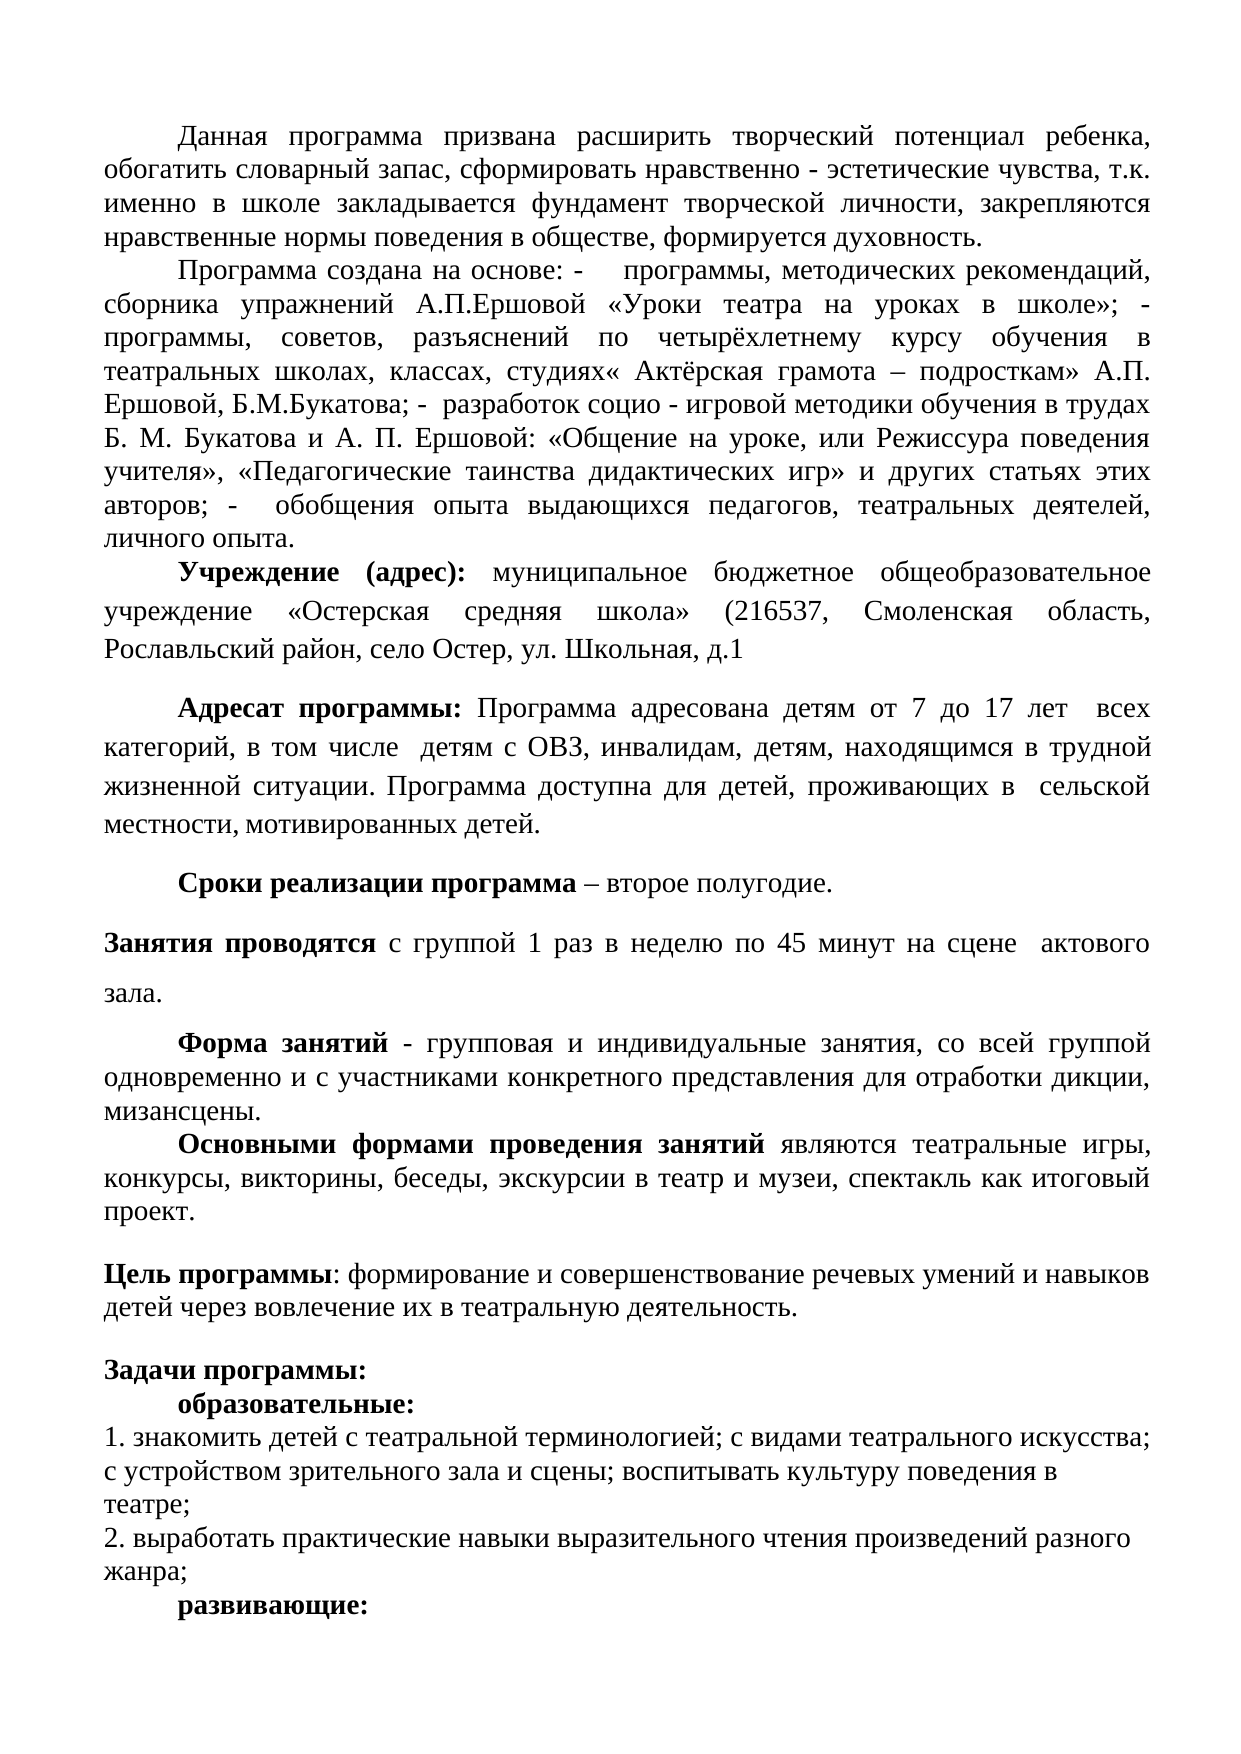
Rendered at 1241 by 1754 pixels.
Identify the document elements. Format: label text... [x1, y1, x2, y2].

text образовательные: [103, 1386, 1152, 1419]
text Форма занятий - групповая и индивидуальные занятия, со всей группой одновременно и с участниками конкретного представления для отработки дикции, мизансцены. [103, 1026, 1152, 1126]
text Программа создана на основе: - программы, методических рекомендаций, сборника упражнений А.П.Ершовой «Уроки театра на уроках в школе»; - программы, советов, разъяснений по четырёхлетнему курсу обучения в театральных школах, классах, студиях« Актёрская грамота – подросткам» А.П. Ершовой, Б.М.Букатова; - разработок социо - игровой методики обучения в трудах Б. М. Букатова и А. П. Ершовой: «Общение на уроке, или Режиссура поведения учителя», «Педагогические таинства дидактических игр» и других статьях этих авторов; - обобщения опыта выдающихся педагогов, театральных деятелей, личного опыта. [103, 252, 1152, 554]
text Данная программа призвана расширить творческий потенциал ребенка, обогатить словарный запас, сформировать нравственно - эстетические чувства, т.к. именно в школе закладывается фундамент творческой личности, закрепляются нравственные нормы поведения в обществе, формируется духовность. [103, 118, 1152, 252]
text 2. выработать практические навыки выразительного чтения произведений разного жанра; [103, 1520, 1152, 1587]
text Цель программы: формирование и совершенствование речевых умений и навыков детей через вовлечение их в театральную деятельность. [103, 1256, 1152, 1323]
text Учреждение (адрес): муниципальное бюджетное общеобразовательное учреждение «Остерская средняя школа» (216537, Смоленская область, Рославльский район, село Остер, ул. Школьная, д.1 [103, 554, 1152, 665]
text Сроки реализации программа – второе полугодие. [103, 866, 1152, 899]
text Основными формами проведения занятий являются театральные игры, конкурсы, викторины, беседы, экскурсии в театр и музеи, спектакль как итоговый проект. [103, 1126, 1152, 1227]
text 1. знакомить детей с театральной терминологией; с видами театрального искусства; с устройством зрительного зала и сцены; воспитывать культуру поведения в театре; [103, 1419, 1152, 1520]
text Адресат программы: Программа адресована детям от 7 до 17 лет всех категорий, в том числе детям с ОВЗ, инвалидам, детям, находящимся в трудной жизненной ситуации. Программа доступна для детей, проживающих в сельской местности, мотивированных детей. [103, 691, 1152, 840]
text Занятия проводятся с группой 1 раз в неделю по 45 минут на сцене актового зала. [103, 925, 1152, 1009]
text Задачи программы: [103, 1352, 1152, 1386]
text развивающие: [103, 1587, 1152, 1621]
